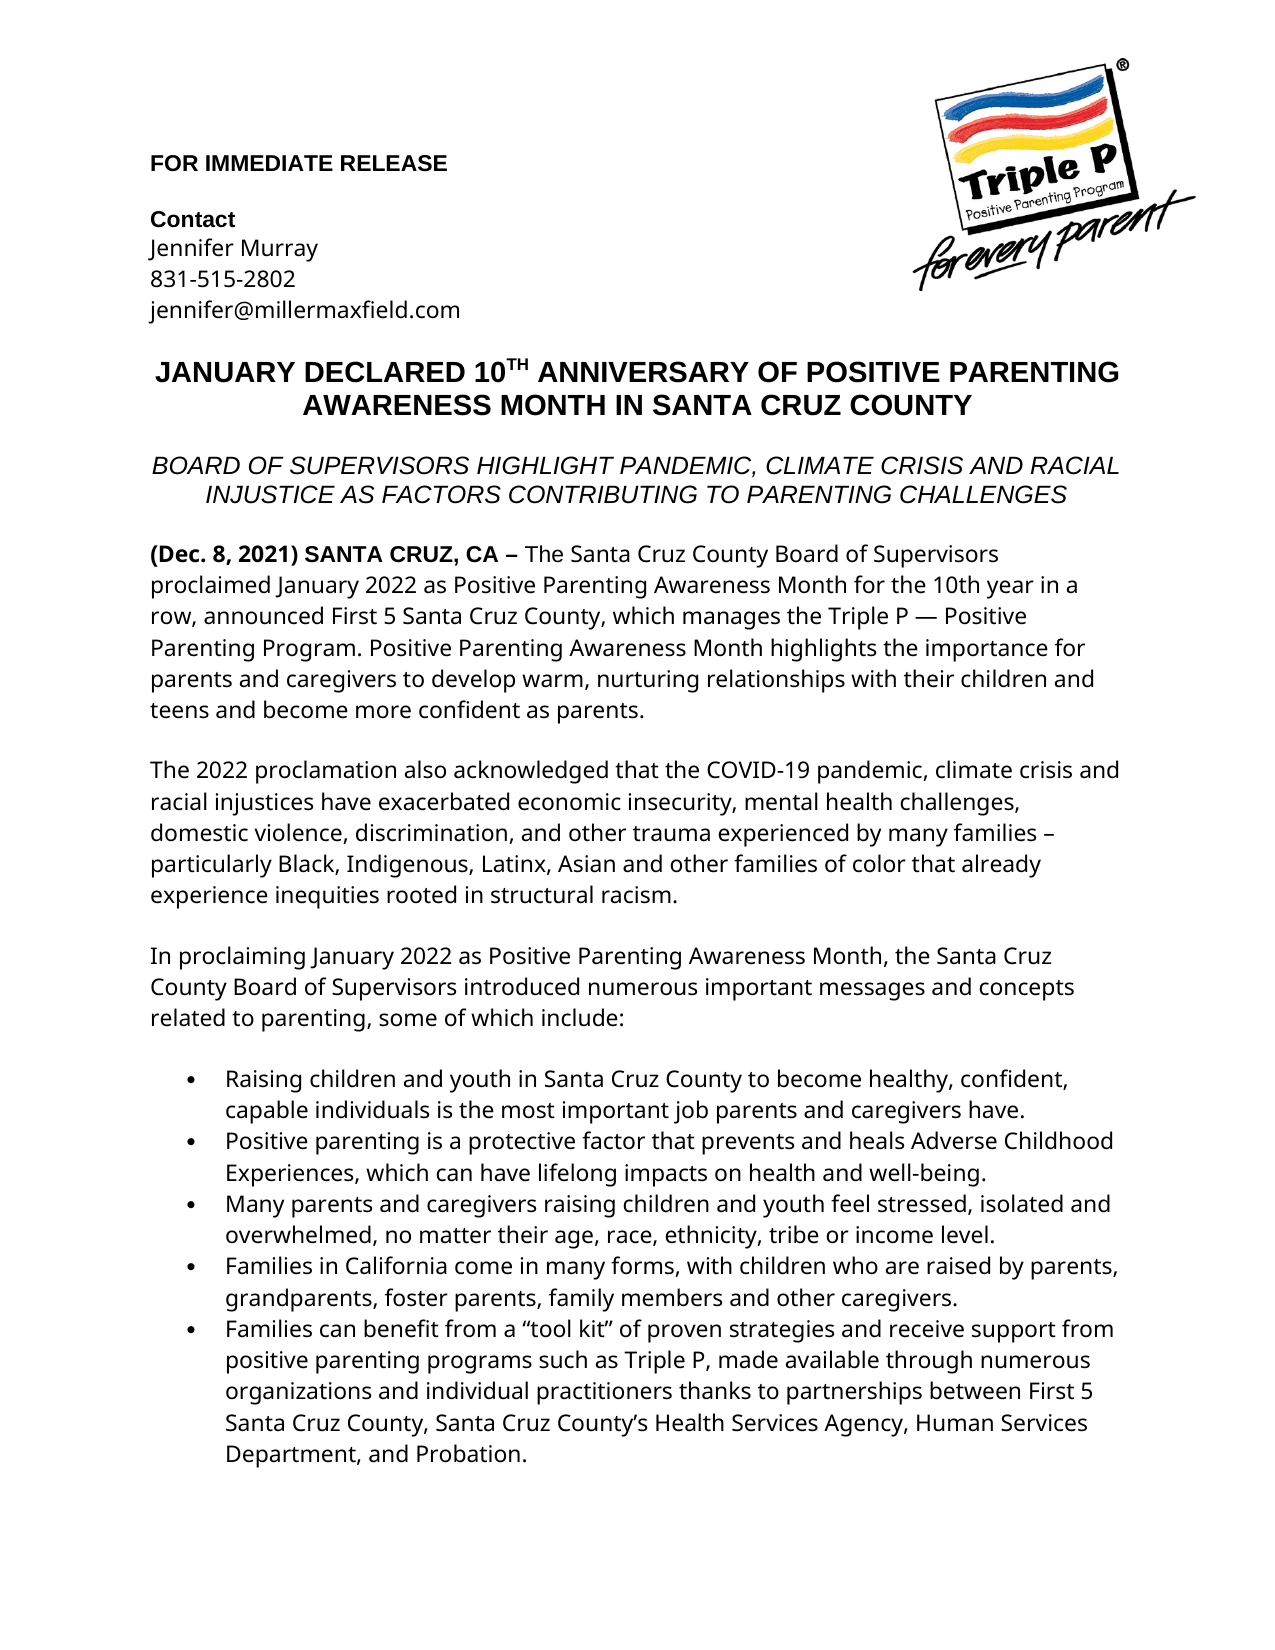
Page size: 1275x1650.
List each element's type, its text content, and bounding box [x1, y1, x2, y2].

list Raising children and youth in Santa Cruz County to become healthy, confident, capable individuals is the most important job parents and caregivers have. [187, 1063, 1125, 1125]
text (Dec. 8, 2021) SANTA CRUZ, CA – The Santa Cruz County Board of Supervisors proclaimed January 2022 as Positive Parenting Awareness Month for the 10th year in a row, announced First 5 Santa Cruz County, which manages the Triple P — Positive Parenting Program. Positive Parenting Awareness Month highlights the importance for parents and caregivers to develop warm, nurturing relationships with their children and teens and become more confident as parents. [150, 538, 1125, 725]
text JANUARY DECLARED 10TH ANNIVERSARY OF POSITIVE PARENTING AWARENESS MONTH IN SANTA CRUZ COUNTY [150, 355, 1125, 422]
text Contact Jennifer Murray 831-515-2802 jennifer@millermaxfield.com [150, 206, 1125, 326]
text FOR IMMEDIATE RELEASE [150, 150, 1125, 176]
list Families can benefit from a “tool kit” of proven strategies and receive support from positive parenting programs such as Triple P, made available through numerous organizations and individual practitioners thanks to partnerships between First 5 Santa Cruz County, Santa Cruz County’s Health Services Agency, Human Services Department, and Probation. [187, 1313, 1125, 1469]
list Positive parenting is a protective factor that prevents and heals Adverse Childhood Experiences, which can have lifelong impacts on health and well-being. [187, 1125, 1125, 1188]
text The 2022 proclamation also acknowledged that the COVID-19 pandemic, climate crisis and racial injustices have exacerbated economic insecurity, mental health challenges, domestic violence, discrimination, and other trauma experienced by many families – particularly Black, Indigenous, Latinx, Asian and other families of color that already experience inequities rooted in structural racism. [150, 754, 1125, 911]
list Many parents and caregivers raising children and youth feel stressed, isolated and overwhelmed, no matter their age, race, ethnicity, tribe or income level. [187, 1188, 1125, 1250]
list Families in California come in many forms, with children who are raised by parents, grandparents, foster parents, family members and other caregivers. [187, 1250, 1125, 1313]
picture [912, 58, 1196, 291]
text BOARD OF SUPERVISORS HIGHLIGHT PANDEMIC, CLIMATE CRISIS AND RACIAL INJUSTICE AS FACTORS CONTRIBUTING TO PARENTING CHALLENGES [150, 451, 1125, 508]
text In proclaiming January 2022 as Positive Parenting Awareness Month, the Santa Cruz County Board of Supervisors introduced numerous important messages and concepts related to parenting, some of which include: [150, 940, 1125, 1033]
